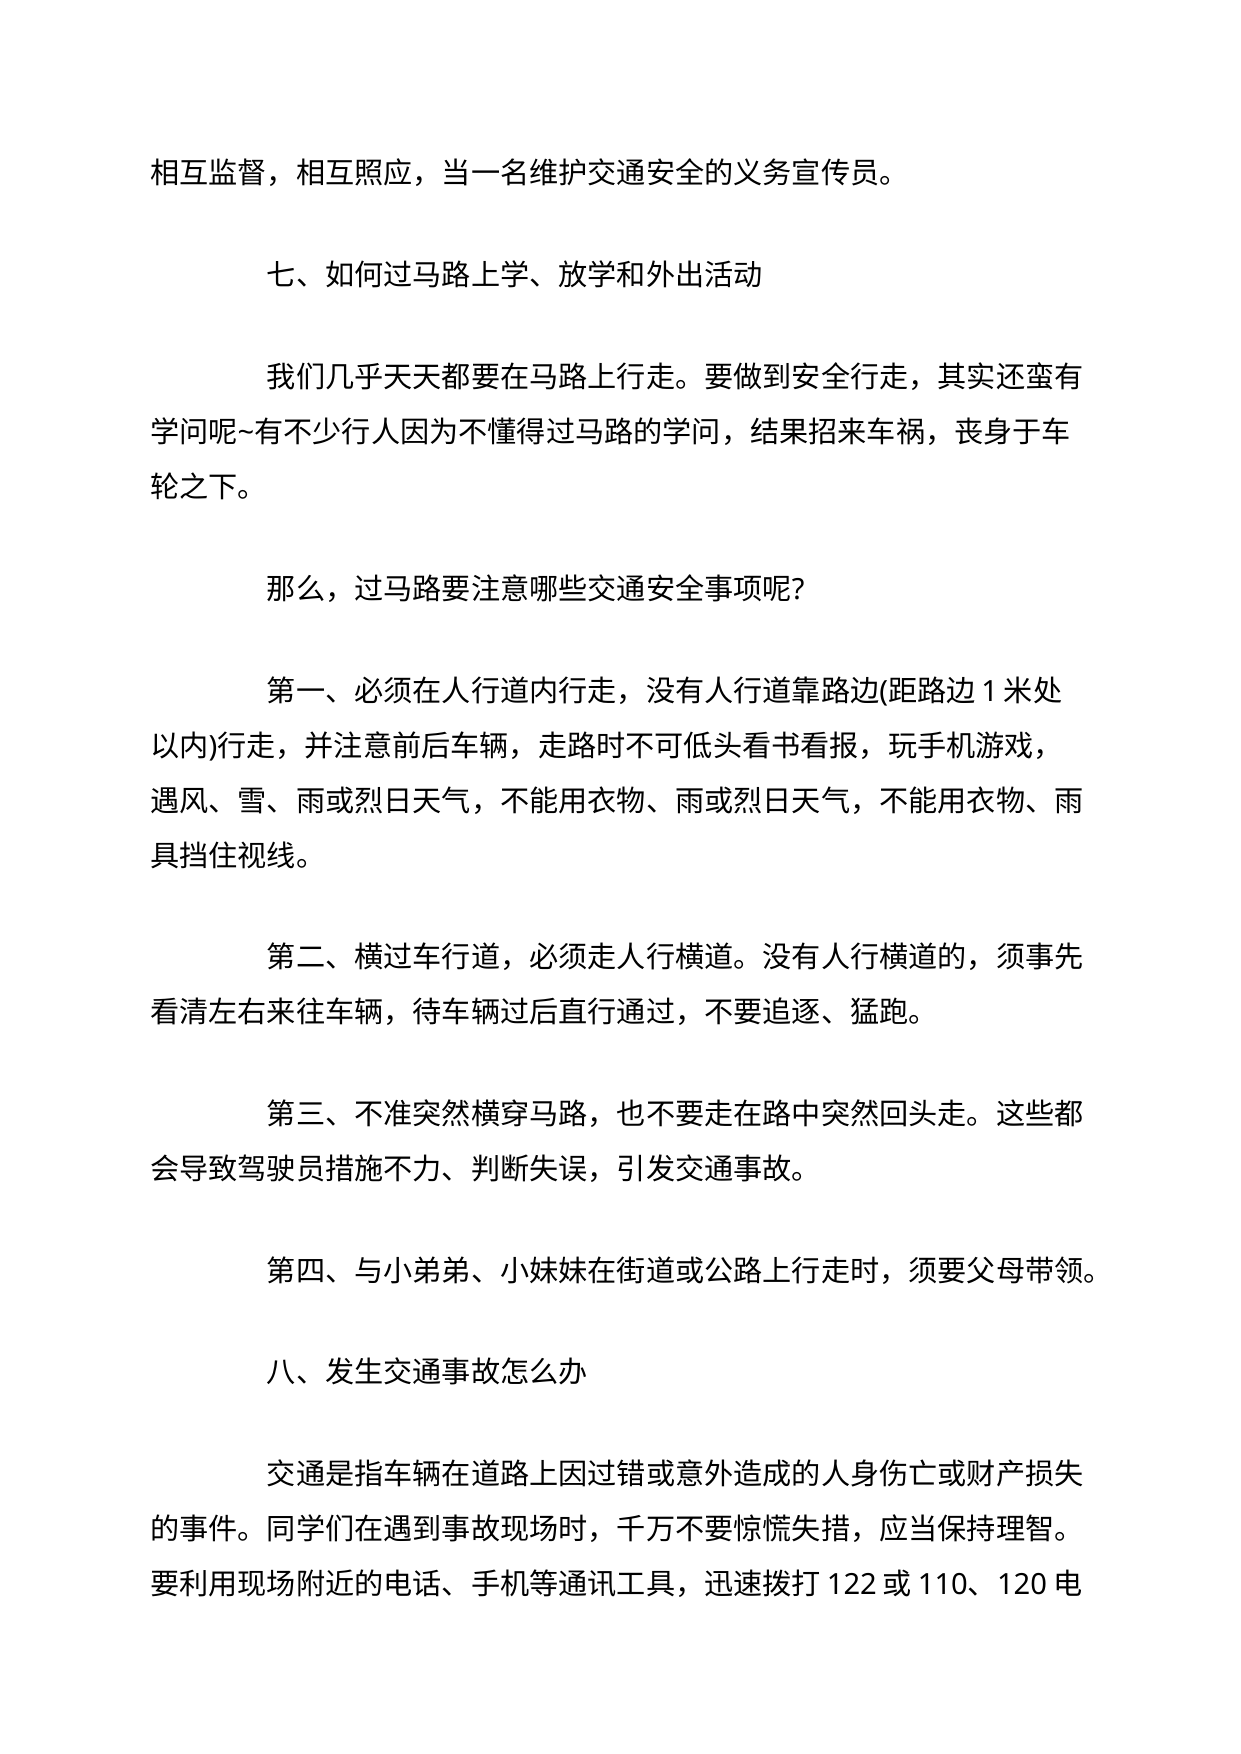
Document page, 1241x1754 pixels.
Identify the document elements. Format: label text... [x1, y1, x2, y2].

text 那么，过马路要注意哪些交通安全事项呢? [150, 565, 1090, 608]
text 八、发生交通事故怎么办 [150, 1349, 1090, 1391]
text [150, 1451, 1090, 1603]
text 第三、不准突然横穿马路，也不要走在路中突然回头走。这些都会导致驾驶员措施不力、判断失误，引发交通事故。 [150, 1091, 1090, 1188]
text 七、如何过马路上学、放学和外出活动 [150, 252, 1090, 294]
text 第一、必须在人行道内行走，没有人行道靠路边(距路边1米处以内)行走，并注意前后车辆，走路时不可低头看书看报，玩手机游戏，遇风、雪、雨或烈日天气，不能用衣物、雨或烈日天气，不能用衣物、雨具挡住视线。 [150, 667, 1090, 874]
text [150, 150, 1090, 192]
text 我们几乎天天都要在马路上行走。要做到安全行走，其实还蛮有学问呢~有不少行人因为不懂得过马路的学问，结果招来车祸，丧身于车轮之下。 [150, 353, 1090, 506]
text 第四、与小弟弟、小妹妹在街道或公路上行走时，须要父母带领。 [150, 1247, 1090, 1289]
text 第二、横过车行道，必须走人行横道。没有人行横道的，须事先看清左右来往车辆，待车辆过后直行通过，不要追逐、猛跑。 [150, 934, 1090, 1031]
